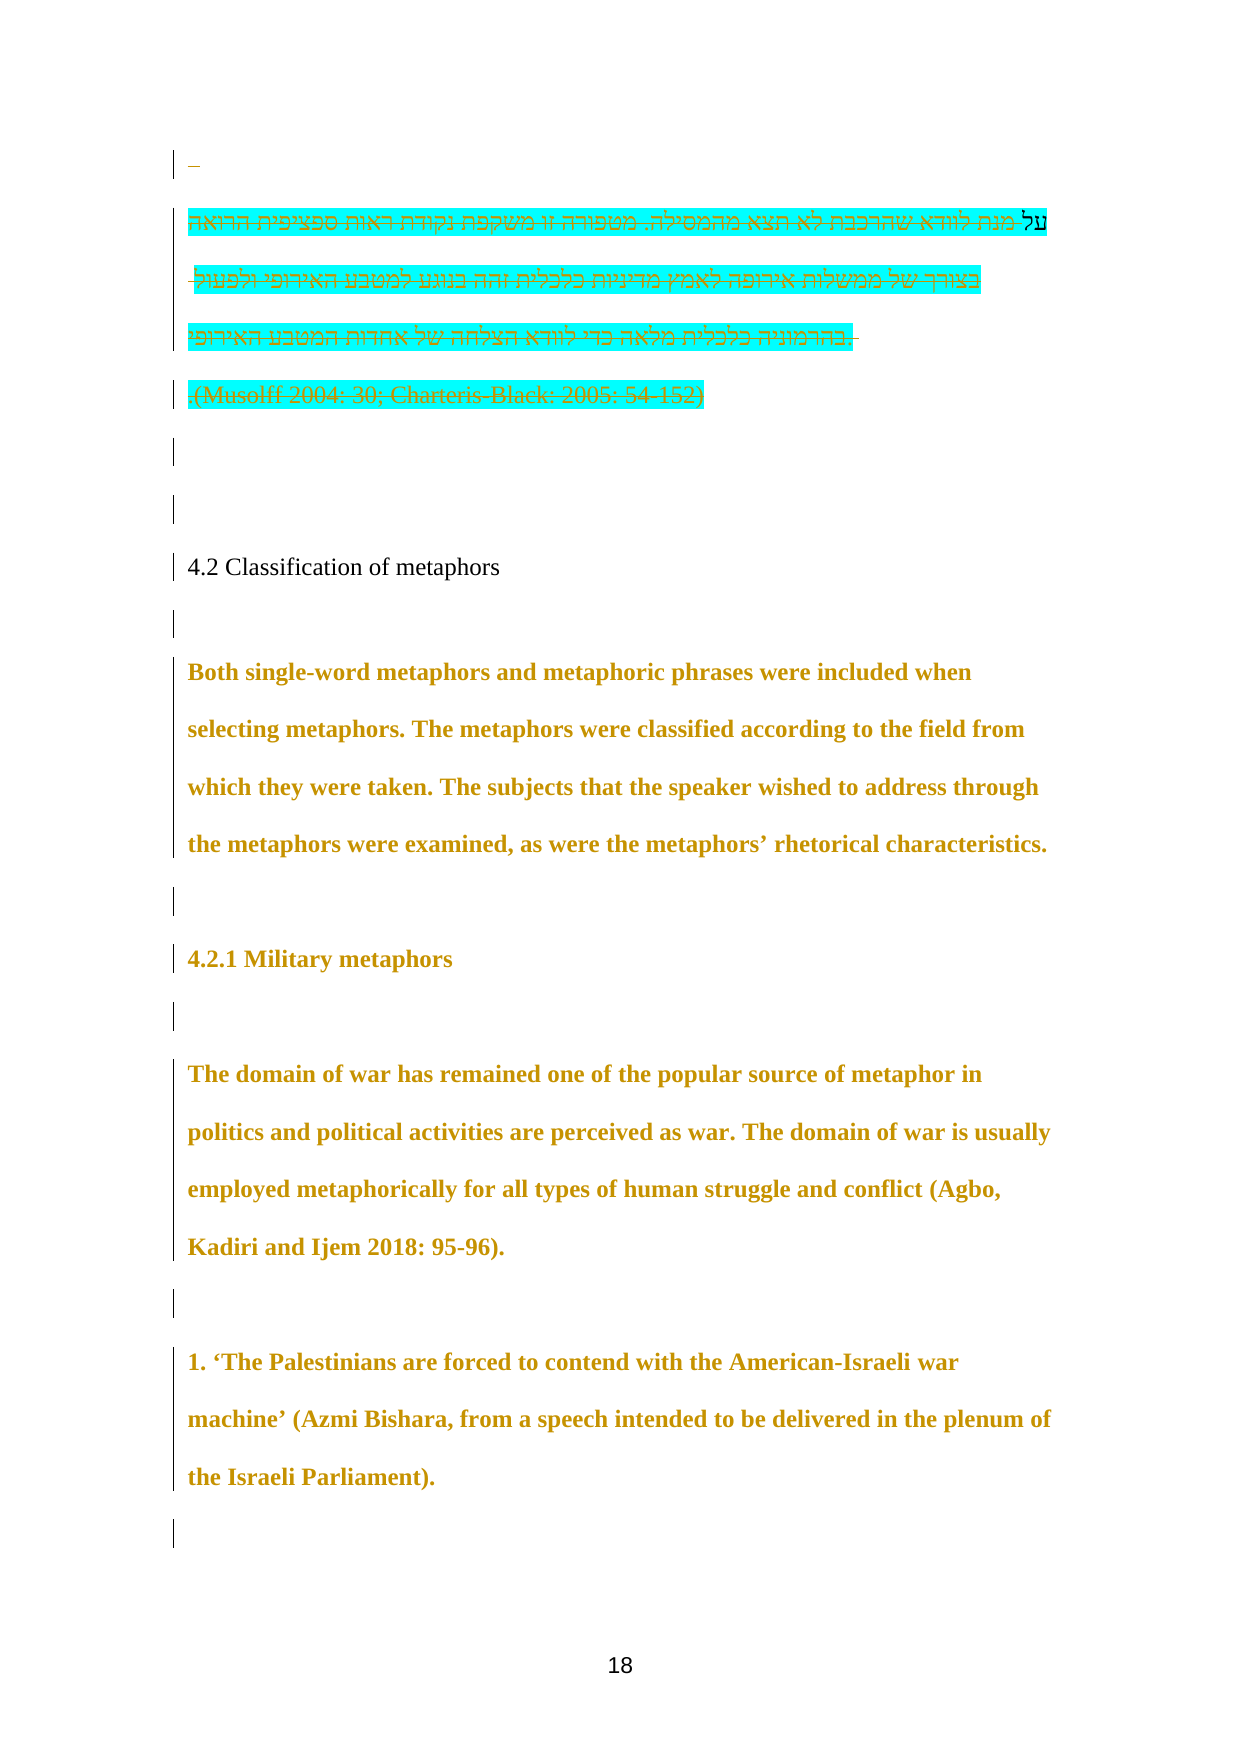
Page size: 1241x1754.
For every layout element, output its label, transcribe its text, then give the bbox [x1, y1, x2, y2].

text The domain of war has remained one of the popular source of metaphor in politics and political activities are perceived as war. The domain of war is usually employed metaphorically for all types of human struggle and conflict (Agbo, Kadiri and Ijem 2018: 95-96). [187, 1059, 1053, 1261]
text 1. ‘The Palestinians are forced to contend with the American-Israeli war machine’ (Azmi Bishara, from a speech intended to be delivered in the plenum of the Israeli Parliament). [187, 1347, 1053, 1491]
text 4.2.1 Military metaphors [187, 944, 1053, 973]
subtitle 4.2 Classification of metaphors [187, 552, 1053, 581]
text Both single-word metaphors and metaphoric phrases were included when selecting metaphors. The metaphors were classified according to the field from which they were taken. The subjects that the speaker wished to address through the metaphors were examined, as were the metaphors’ rhetorical characteristics. [187, 657, 1053, 858]
